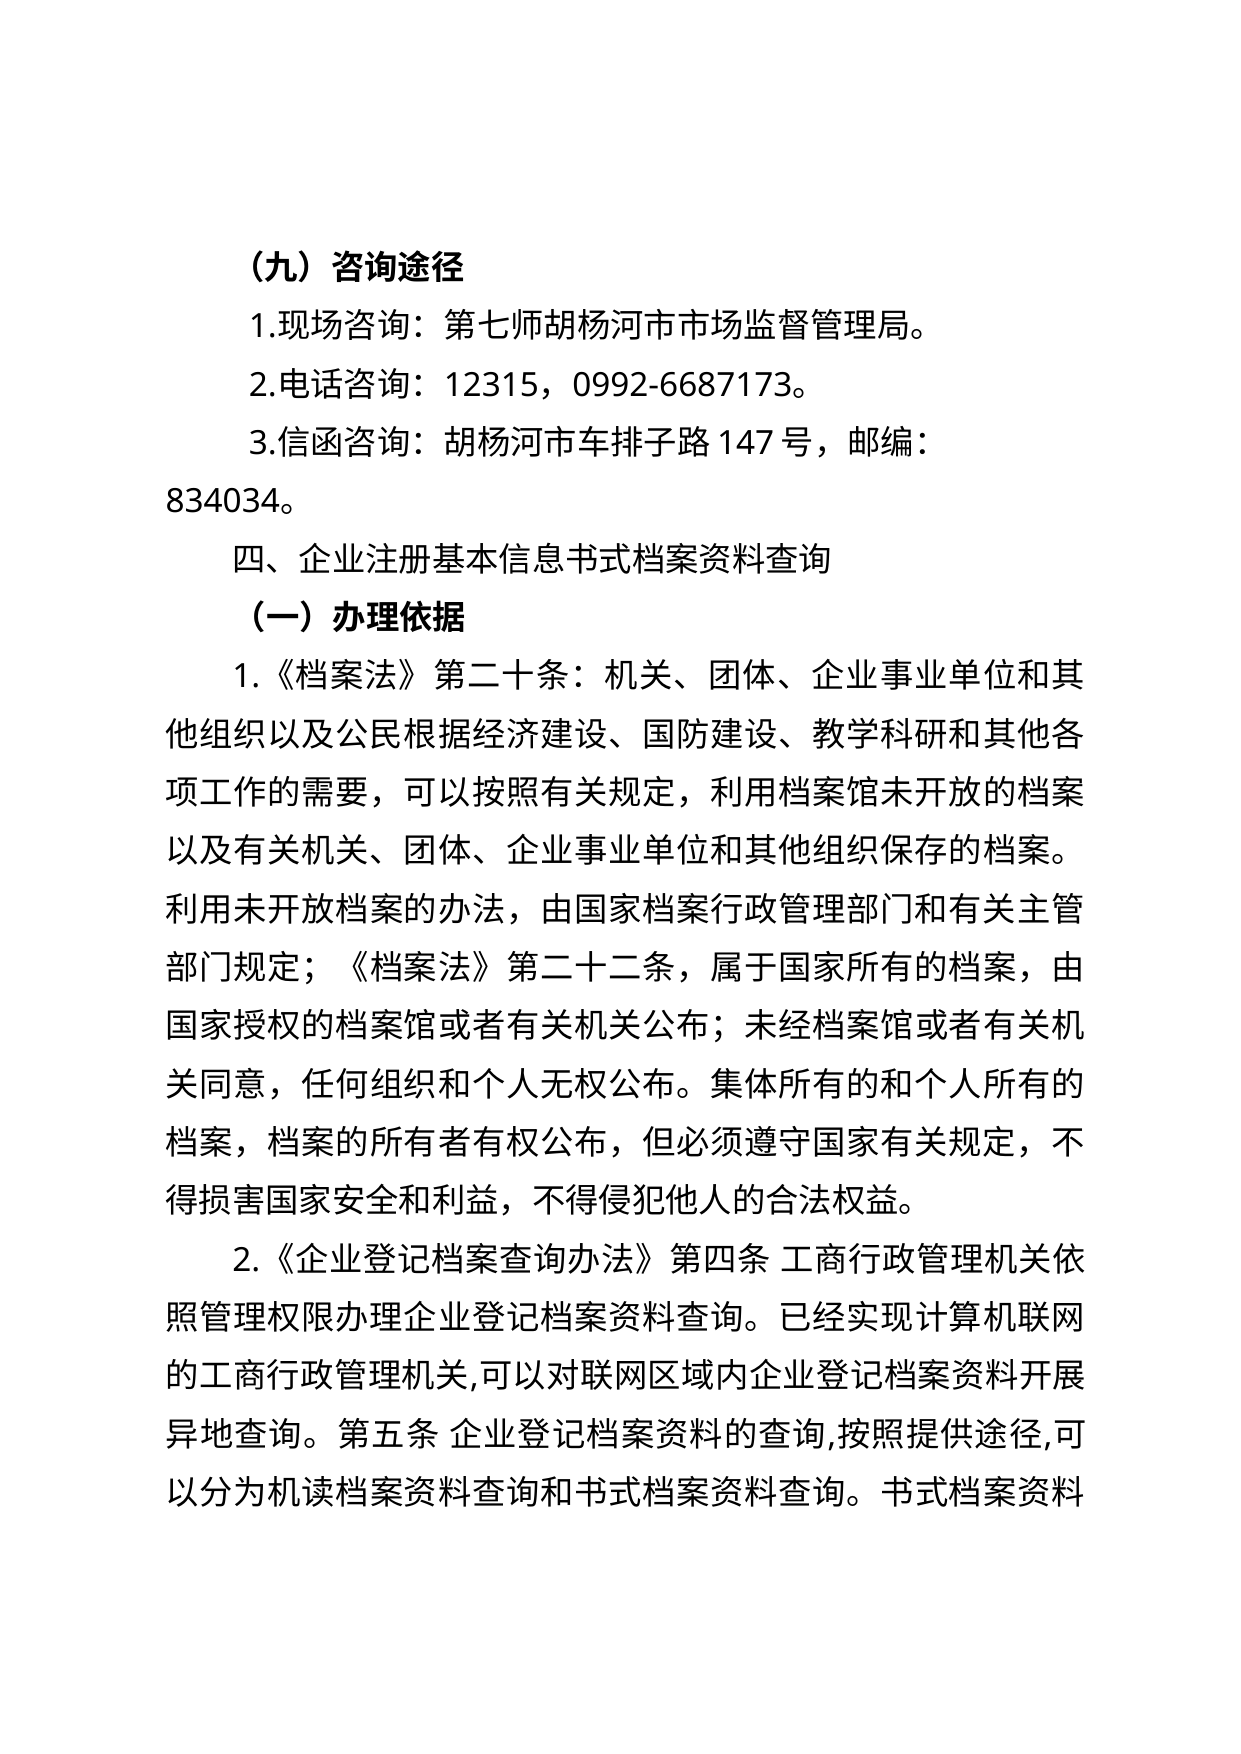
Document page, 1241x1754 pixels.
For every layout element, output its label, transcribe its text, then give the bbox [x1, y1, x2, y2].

text （一）办理依据 [165, 583, 1087, 641]
text 四、企业注册基本信息书式档案资料查询 [165, 524, 1087, 583]
text 1.《档案法》第二十条：机关、团体、企业事业单位和其他组织以及公民根据经济建设、国防建设、教学科研和其他各项工作的需要，可以按照有关规定，利用档案馆未开放的档案以及有关机关、团体、企业事业单位和其他组织保存的档案。利用未开放档案的办法，由国家档案行政管理部门和有关主管部门规定；《档案法》第二十二条，属于国家所有的档案，由国家授权的档案馆或者有关机关公布；未经档案馆或者有关机关同意，任何组织和个人无权公布。集体所有的和个人所有的档案，档案的所有者有权公布，但必须遵守国家有关规定，不得损害国家安全和利益，不得侵犯他人的合法权益。 [165, 641, 1087, 1224]
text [165, 1224, 1087, 1516]
text （九）咨询途径 [165, 233, 1087, 291]
text 1.现场咨询：第七师胡杨河市市场监督管理局。 [165, 291, 1087, 349]
text 2.电话咨询：12315，0992-6687173。 [165, 349, 1087, 408]
text 3.信函咨询：胡杨河市车排子路147号，邮编：834034。 [165, 408, 1087, 524]
